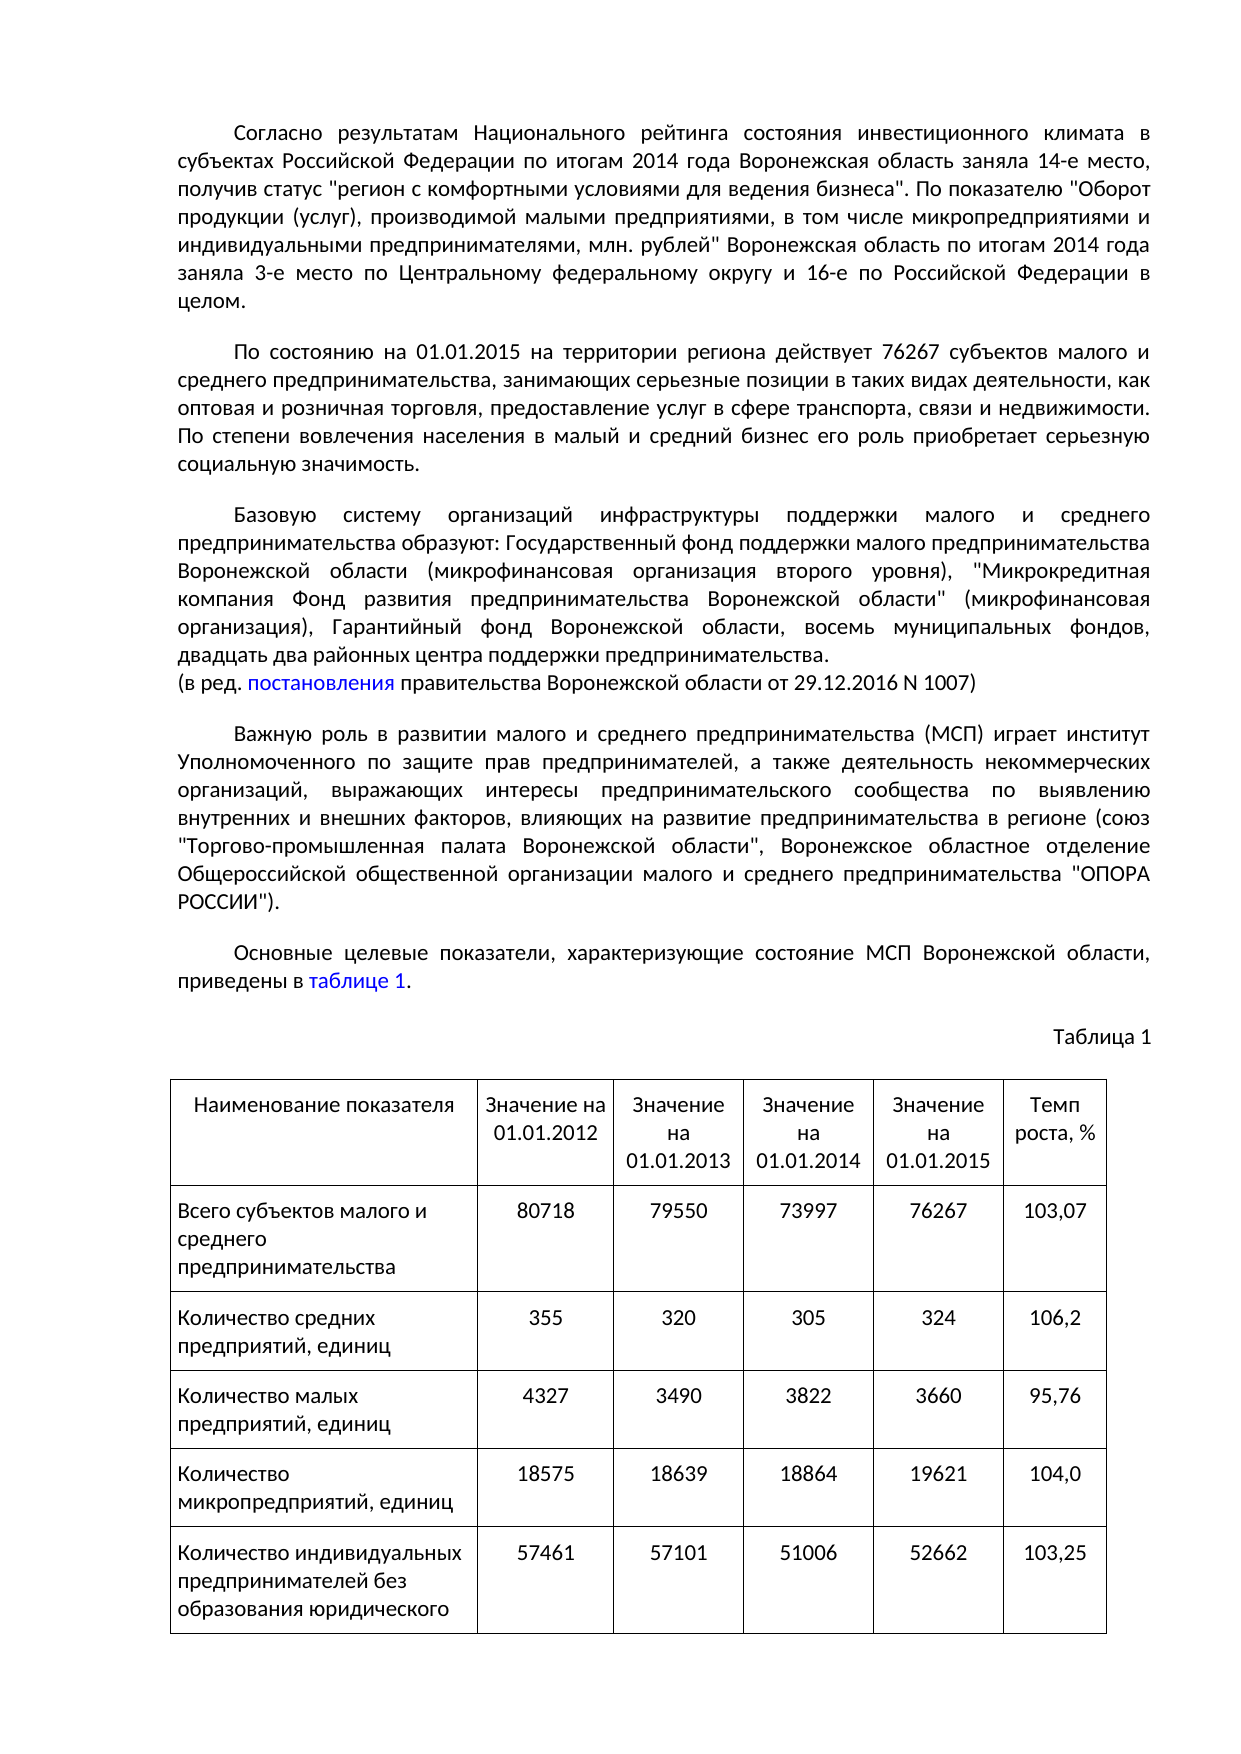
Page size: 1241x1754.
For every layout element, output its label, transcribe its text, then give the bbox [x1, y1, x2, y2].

table_cell 103,07 [1004, 1186, 1106, 1291]
table_cell 3822 [744, 1371, 873, 1448]
table_header Значение на 01.01.2014 [744, 1080, 873, 1185]
text Таблица 1 [177, 1022, 1152, 1050]
text Согласно результатам Национального рейтинга состояния инвестиционного климата в субъектах Российской Федерации по итогам 2014 года Воронежская область заняла 14-е место, получив статус "регион с комфортными условиями для ведения бизнеса". По показателю "Оборот продукции (услуг), производимой малыми предприятиями, в том числе микропредприятиями и индивидуальными предпринимателями, млн. рублей" Воронежская область по итогам 2014 года заняла 3-е место по Центральному федеральному округу и 16-е по Российской Федерации в целом. [177, 118, 1152, 314]
text Основные целевые показатели, характеризующие состояние МСП Воронежской области, приведены в таблице 1. [177, 938, 1152, 994]
table_cell 103,25 [1004, 1527, 1106, 1632]
table_cell 18864 [744, 1449, 873, 1526]
table_header Значение на 01.01.2015 [874, 1080, 1003, 1185]
table_cell 3660 [874, 1371, 1003, 1448]
table_cell 95,76 [1004, 1371, 1106, 1448]
text По состоянию на 01.01.2015 на территории региона действует 76267 субъектов малого и среднего предпринимательства, занимающих серьезные позиции в таких видах деятельности, как оптовая и розничная торговля, предоставление услуг в сфере транспорта, связи и недвижимости. По степени вовлечения населения в малый и средний бизнес его роль приобретает серьезную социальную значимость. [177, 337, 1152, 477]
table_cell 57101 [614, 1527, 743, 1632]
table_cell 106,2 [1004, 1292, 1106, 1369]
table_header Наименование показателя [171, 1080, 477, 1185]
table_cell 305 [744, 1292, 873, 1369]
table_cell 355 [478, 1292, 613, 1369]
table_cell 80718 [478, 1186, 613, 1291]
table_cell 320 [614, 1292, 743, 1369]
table_cell 18575 [478, 1449, 613, 1526]
table_cell 79550 [614, 1186, 743, 1291]
table_cell 52662 [874, 1527, 1003, 1632]
table_header Значение на 01.01.2013 [614, 1080, 743, 1185]
table_cell Количество микропредприятий, единиц [171, 1449, 477, 1526]
text Важную роль в развитии малого и среднего предпринимательства (МСП) играет институт Уполномоченного по защите прав предпринимателей, а также деятельность некоммерческих организаций, выражающих интересы предпринимательского сообщества по выявлению внутренних и внешних факторов, влияющих на развитие предпринимательства в регионе (союз "Торгово-промышленная палата Воронежской области", Воронежское областное отделение Общероссийской общественной организации малого и среднего предпринимательства "ОПОРА РОССИИ"). [177, 719, 1152, 915]
table_cell Количество средних предприятий, единиц [171, 1292, 477, 1369]
table_header Темп роста, % [1004, 1080, 1106, 1185]
table_cell 104,0 [1004, 1449, 1106, 1526]
table_cell 3490 [614, 1371, 743, 1448]
table_cell 73997 [744, 1186, 873, 1291]
table_cell 19621 [874, 1449, 1003, 1526]
table_cell 57461 [478, 1527, 613, 1632]
table_header Значение на 01.01.2012 [478, 1080, 613, 1185]
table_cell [171, 1527, 477, 1632]
table_cell 76267 [874, 1186, 1003, 1291]
text Базовую систему организаций инфраструктуры поддержки малого и среднего предпринимательства образуют: Государственный фонд поддержки малого предпринимательства Воронежской области (микрофинансовая организация второго уровня), "Микрокредитная компания Фонд развития предпринимательства Воронежской области" (микрофинансовая организация), Гарантийный фонд Воронежской области, восемь муниципальных фондов, двадцать два районных центра поддержки предпринимательства. [177, 500, 1152, 668]
table_cell 18639 [614, 1449, 743, 1526]
text (в ред. постановления правительства Воронежской области от 29.12.2016 N 1007) [177, 668, 1152, 696]
table_cell 324 [874, 1292, 1003, 1369]
table_cell Количество малых предприятий, единиц [171, 1371, 477, 1448]
table_cell 4327 [478, 1371, 613, 1448]
table_cell Всего субъектов малого и среднего предпринимательства [171, 1186, 477, 1291]
table_cell 51006 [744, 1527, 873, 1632]
